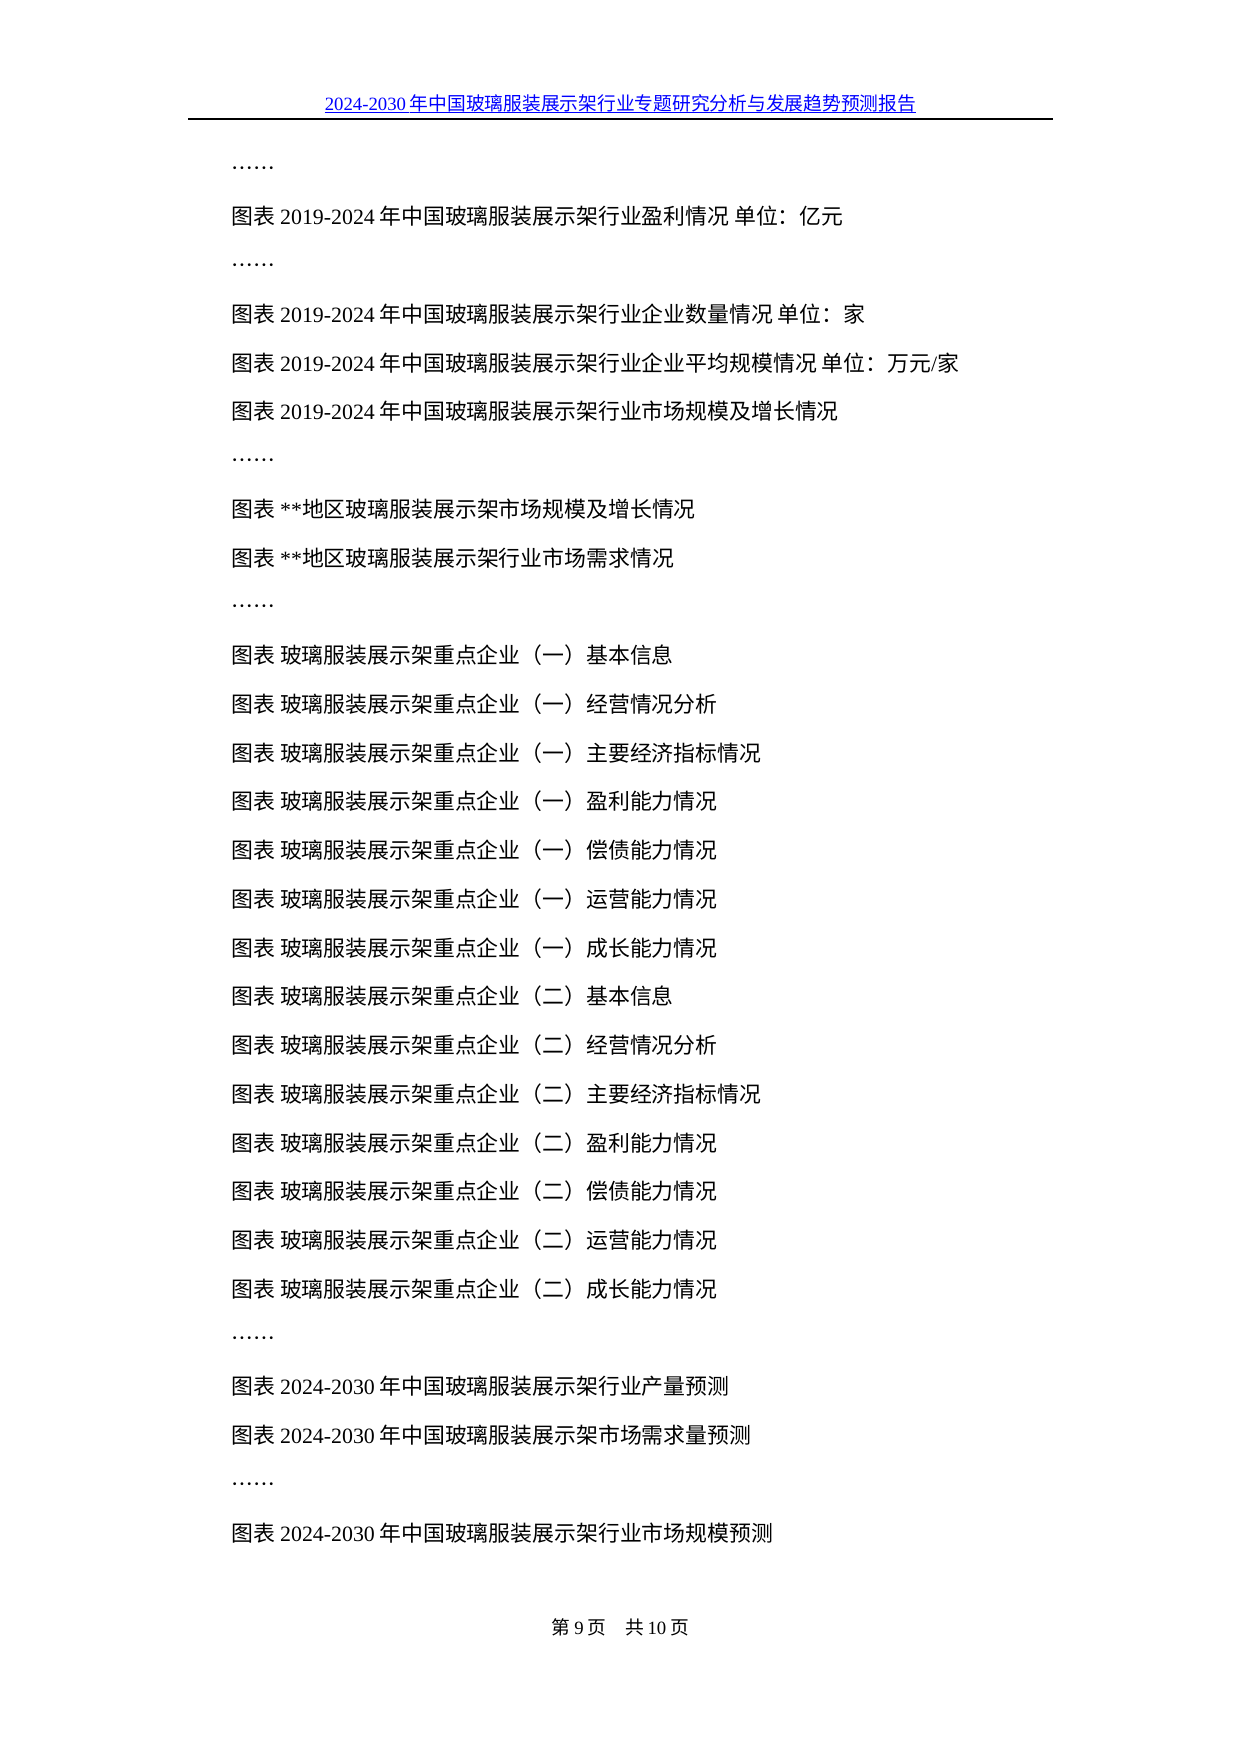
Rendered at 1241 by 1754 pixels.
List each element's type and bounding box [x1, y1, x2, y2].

text [187, 150, 1053, 1548]
